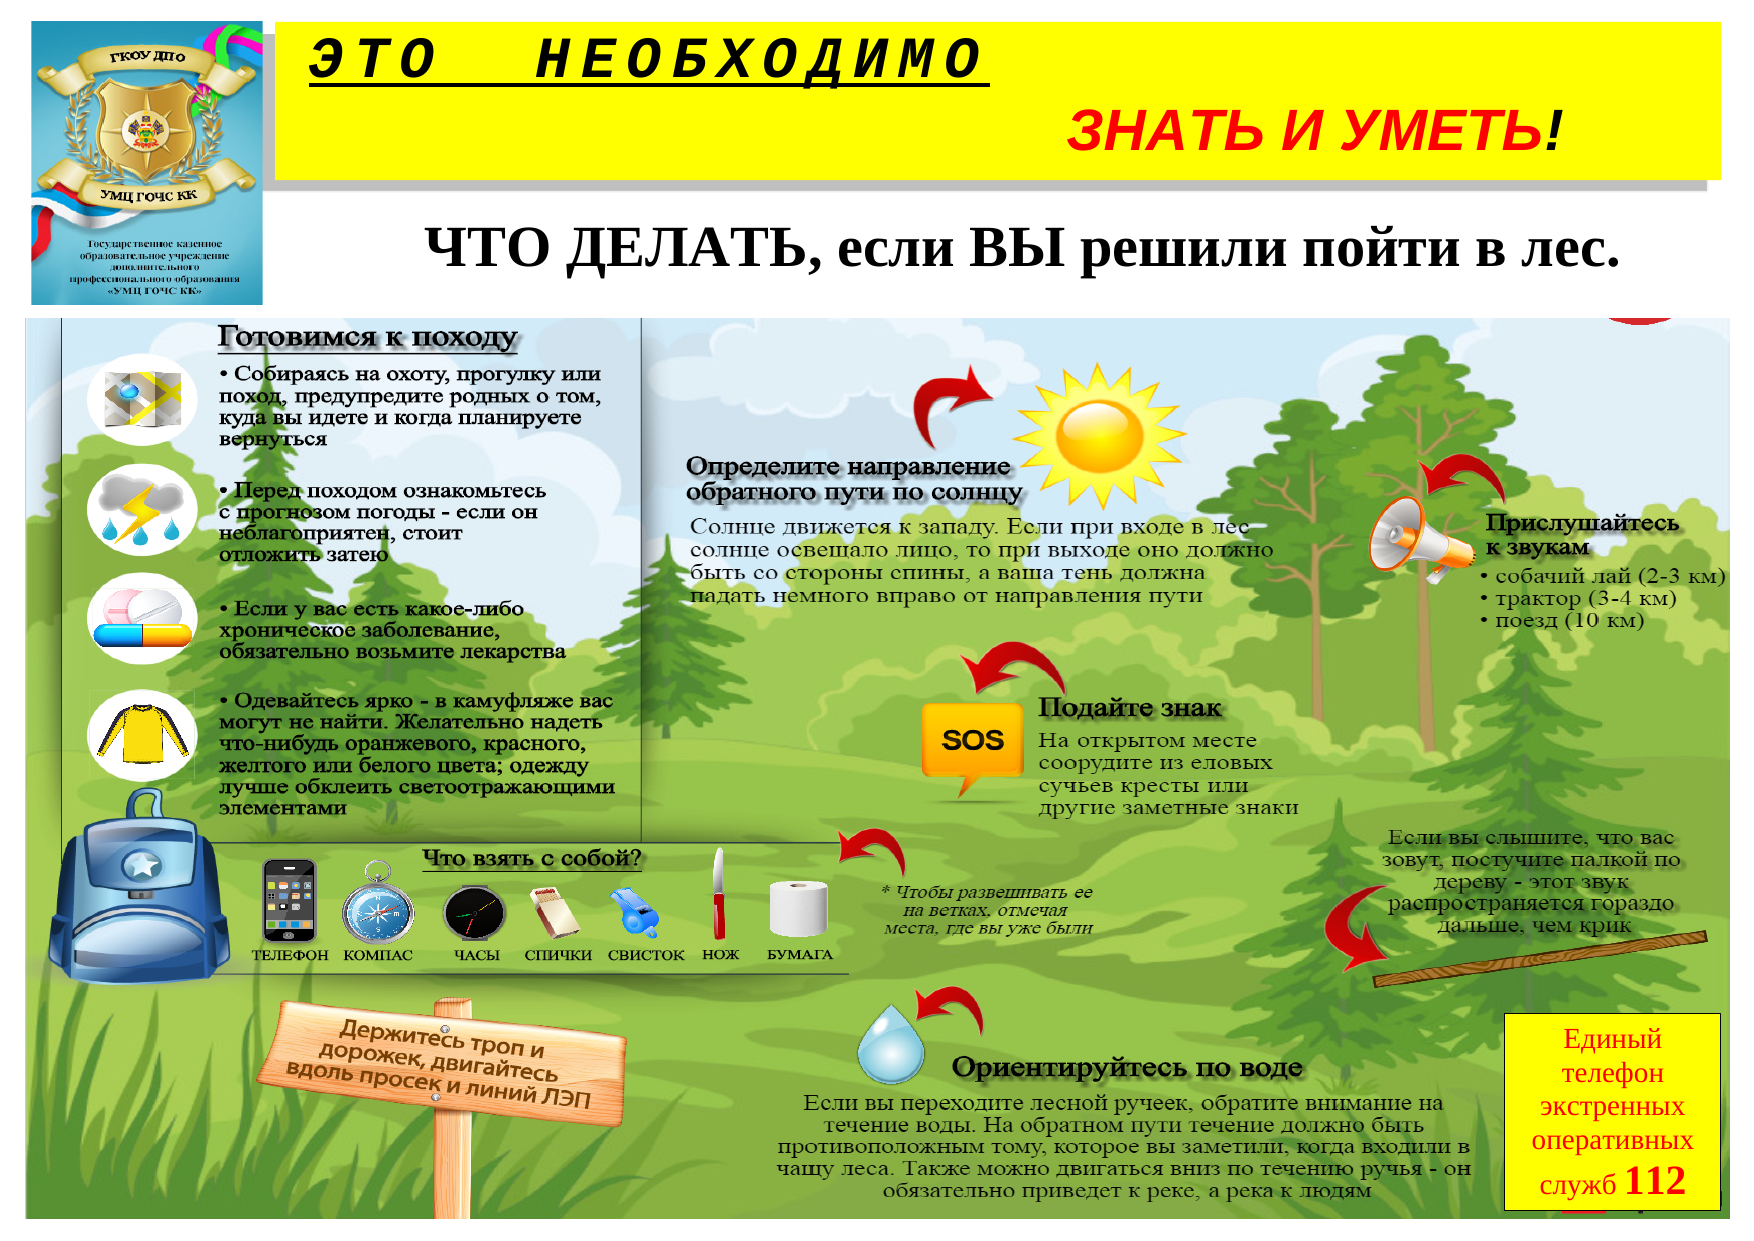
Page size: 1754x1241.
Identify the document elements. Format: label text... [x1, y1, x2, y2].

text ЧТО ДЕЛАТЬ, если ВЫ решили пойти в лес. [263, 212, 1636, 279]
picture [31, 21, 263, 305]
picture [25, 318, 1730, 1219]
